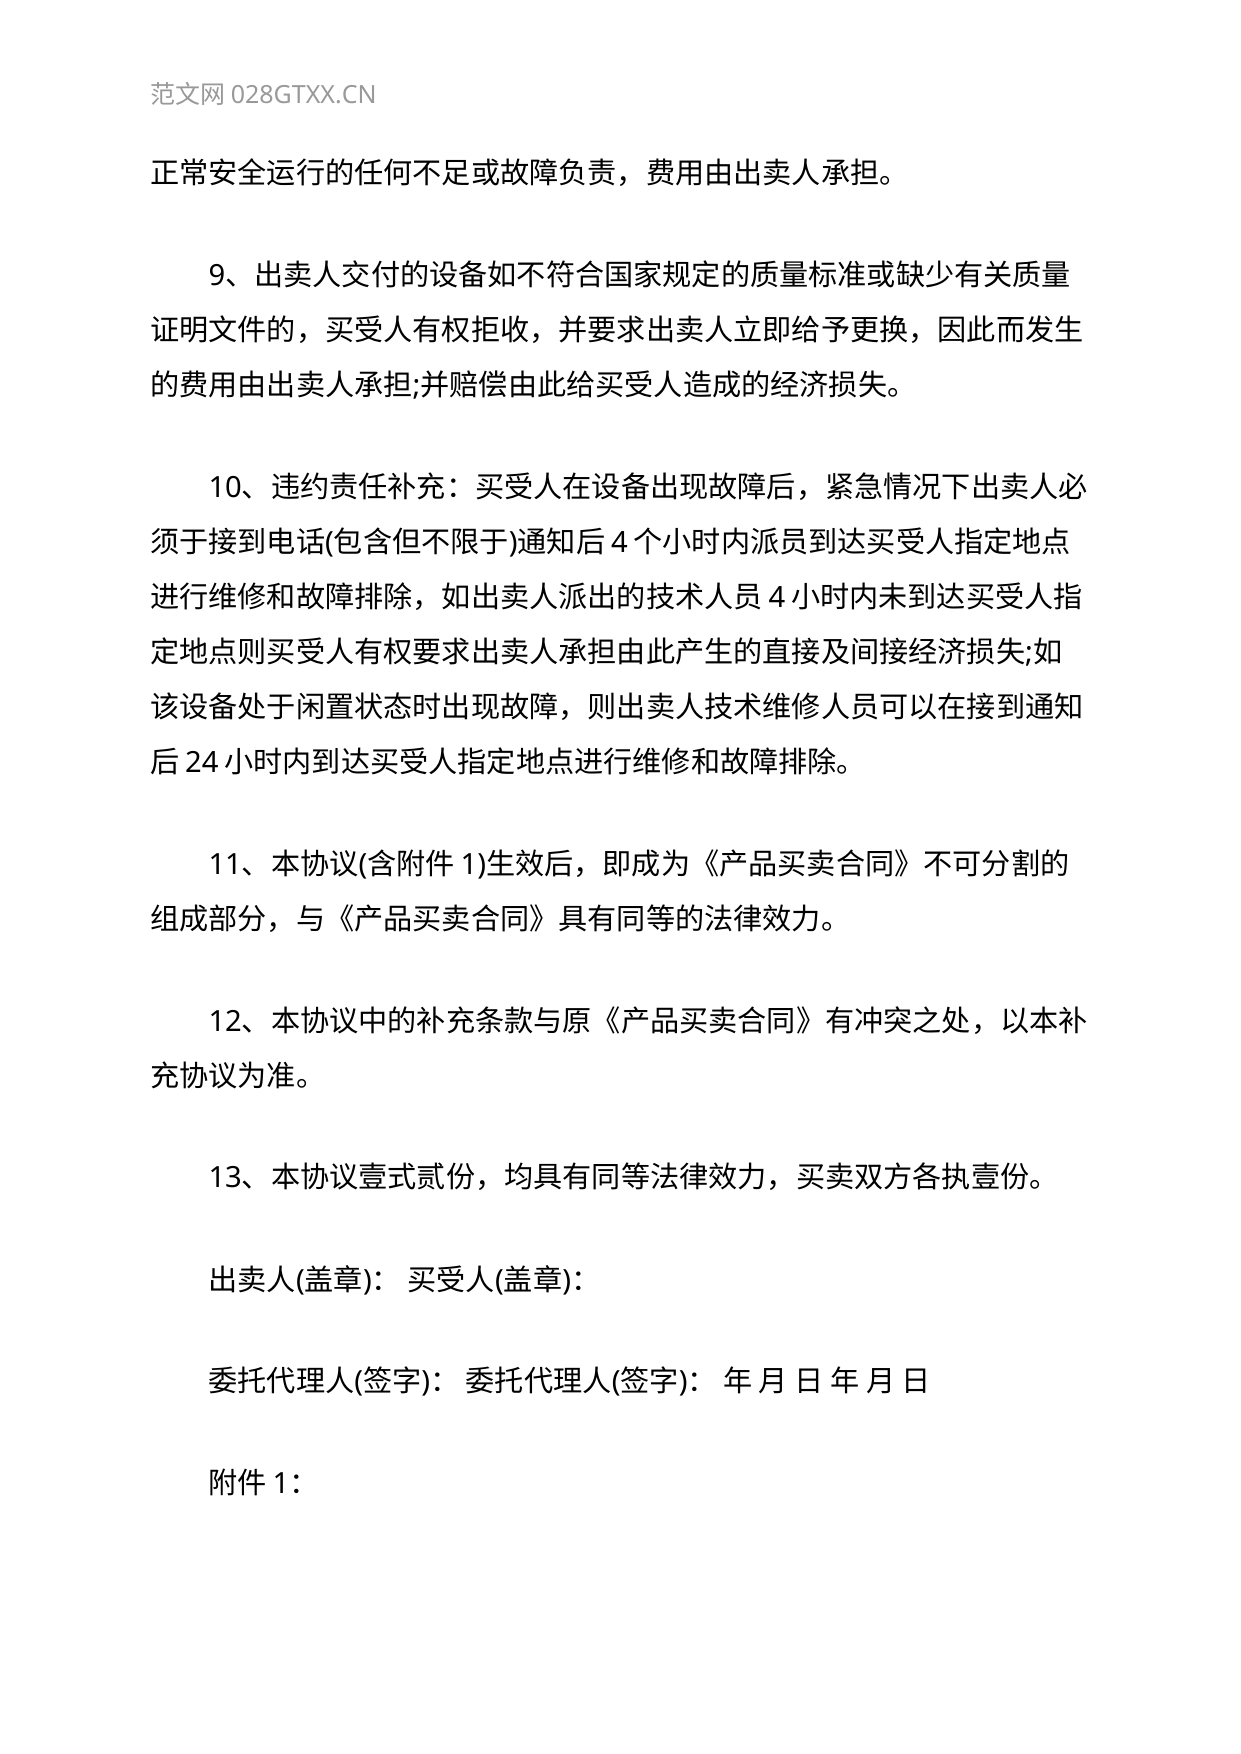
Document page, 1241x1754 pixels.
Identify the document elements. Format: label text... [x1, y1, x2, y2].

text 出卖人(盖章)： 买受人(盖章)： [150, 1256, 1090, 1298]
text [150, 150, 1090, 192]
text 10、违约责任补充：买受人在设备出现故障后，紧急情况下出卖人必须于接到电话(包含但不限于)通知后4个小时内派员到达买受人指定地点进行维修和故障排除，如出卖人派出的技术人员4小时内未到达买受人指定地点则买受人有权要求出卖人承担由此产生的直接及间接经济损失;如该设备处于闲置状态时出现故障，则出卖人技术维修人员可以在接到通知后24小时内到达买受人指定地点进行维修和故障排除。 [150, 464, 1090, 781]
text 附件1： [150, 1460, 1090, 1502]
text 11、本协议(含附件1)生效后，即成为《产品买卖合同》不可分割的组成部分，与《产品买卖合同》具有同等的法律效力。 [150, 841, 1090, 938]
text 委托代理人(签字)： 委托代理人(签字)： 年 月 日 年 月 日 [150, 1358, 1090, 1400]
text 12、本协议中的补充条款与原《产品买卖合同》有冲突之处，以本补充协议为准。 [150, 997, 1090, 1094]
text 13、本协议壹式贰份，均具有同等法律效力，买卖双方各执壹份。 [150, 1154, 1090, 1196]
text 9、出卖人交付的设备如不符合国家规定的质量标准或缺少有关质量证明文件的，买受人有权拒收，并要求出卖人立即给予更换，因此而发生的费用由出卖人承担;并赔偿由此给买受人造成的经济损失。 [150, 252, 1090, 404]
